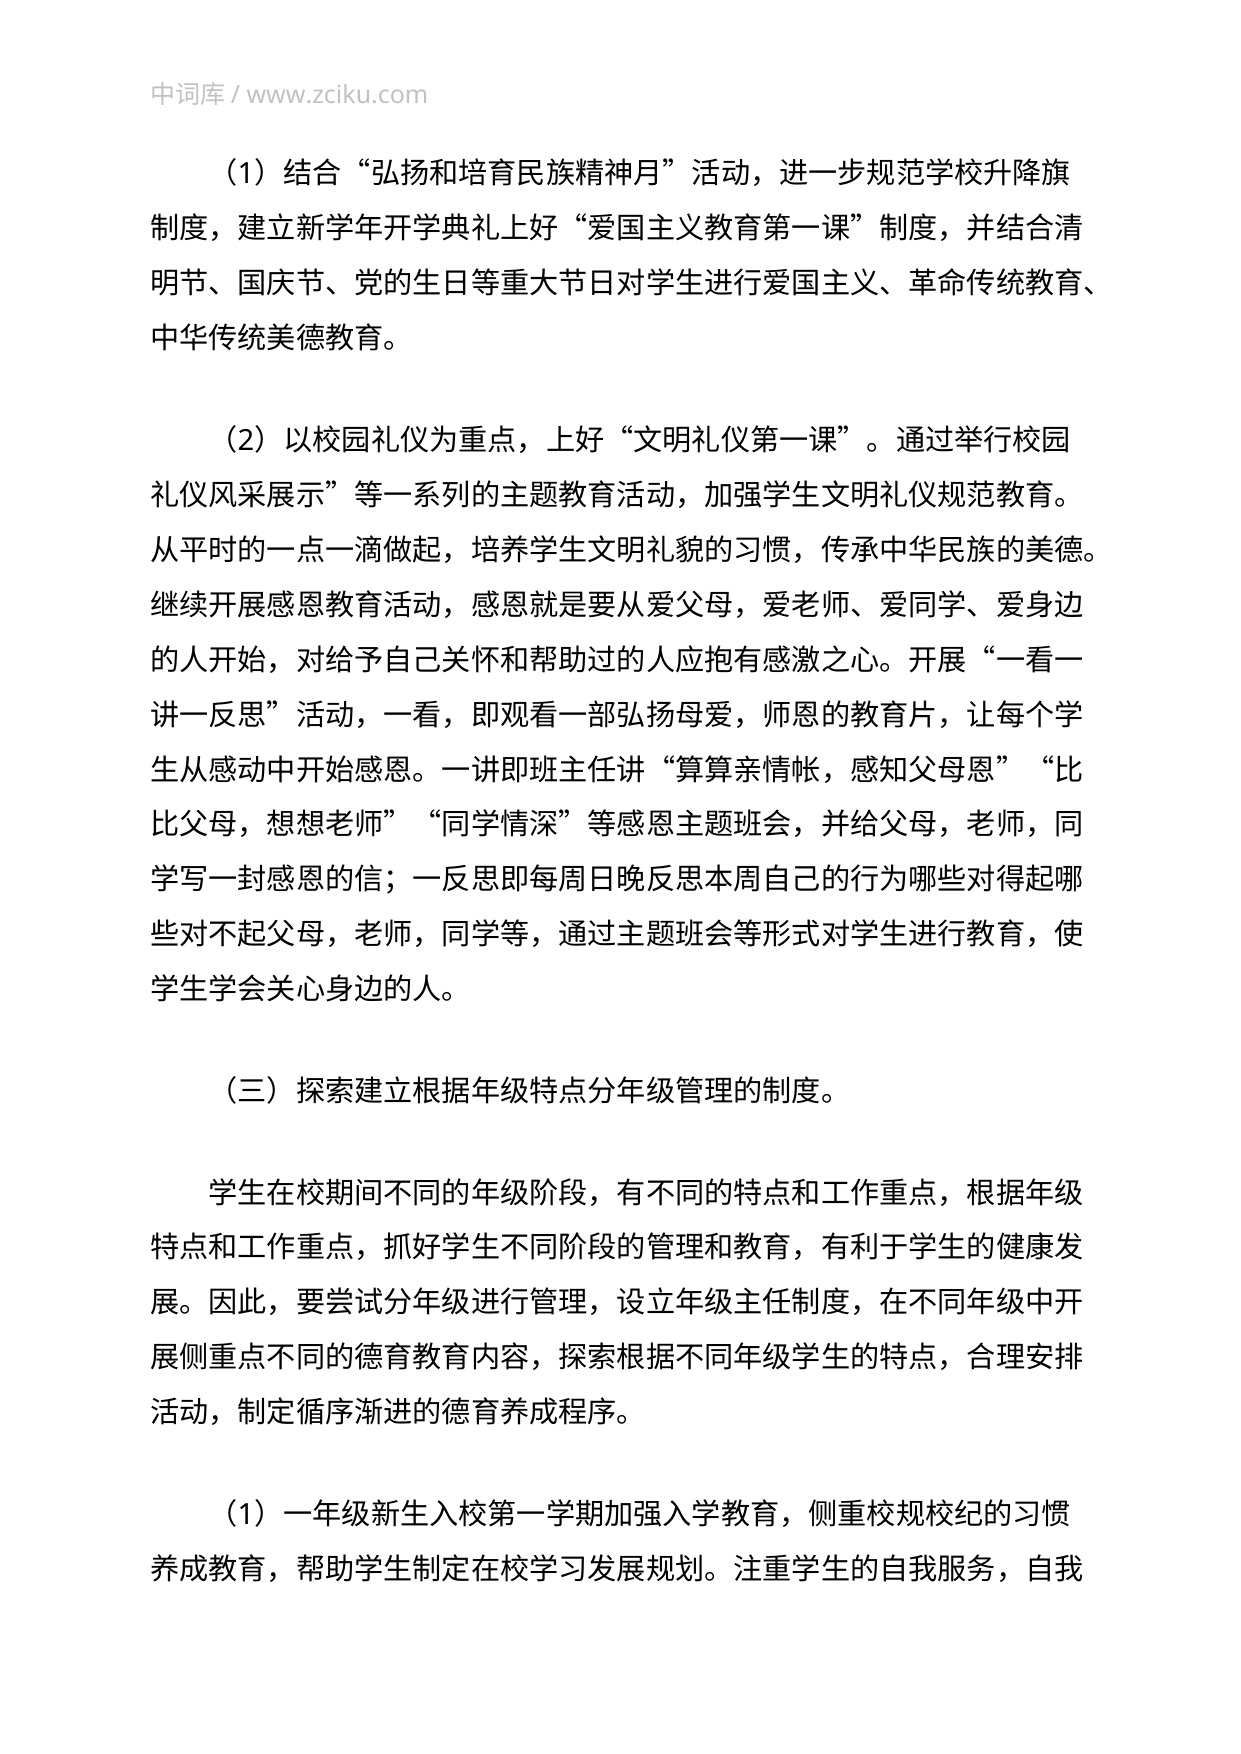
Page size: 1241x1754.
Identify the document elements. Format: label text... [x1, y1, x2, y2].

text （2）以校园礼仪为重点，上好“文明礼仪第一课”。通过举行校园礼仪风采展示”等一系列的主题教育活动，加强学生文明礼仪规范教育。从平时的一点一滴做起，培养学生文明礼貌的习惯，传承中华民族的美德。继续开展感恩教育活动，感恩就是要从爱父母，爱老师、爱同学、爱身边的人开始，对给予自己关怀和帮助过的人应抱有感激之心。开展“一看一讲一反思”活动，一看，即观看一部弘扬母爱，师恩的教育片，让每个学生从感动中开始感恩。一讲即班主任讲“算算亲情帐，感知父母恩”“比比父母，想想老师”“同学情深”等感恩主题班会，并给父母，老师，同学写一封感恩的信；一反思即每周日晚反思本周自己的行为哪些对得起哪些对不起父母，老师，同学等，通过主题班会等形式对学生进行教育，使学生学会关心身边的人。 [150, 417, 1090, 1008]
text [150, 1491, 1090, 1588]
text 学生在校期间不同的年级阶段，有不同的特点和工作重点，根据年级特点和工作重点，抓好学生不同阶段的管理和教育，有利于学生的健康发展。因此，要尝试分年级进行管理，设立年级主任制度，在不同年级中开展侧重点不同的德育教育内容，探索根据不同年级学生的特点，合理安排活动，制定循序渐进的德育养成程序。 [150, 1169, 1090, 1431]
text （三）探索建立根据年级特点分年级管理的制度。 [150, 1067, 1090, 1110]
text （1）结合“弘扬和培育民族精神月”活动，进一步规范学校升降旗制度，建立新学年开学典礼上好“爱国主义教育第一课”制度，并结合清明节、国庆节、党的生日等重大节日对学生进行爱国主义、革命传统教育、中华传统美德教育。 [150, 150, 1090, 357]
